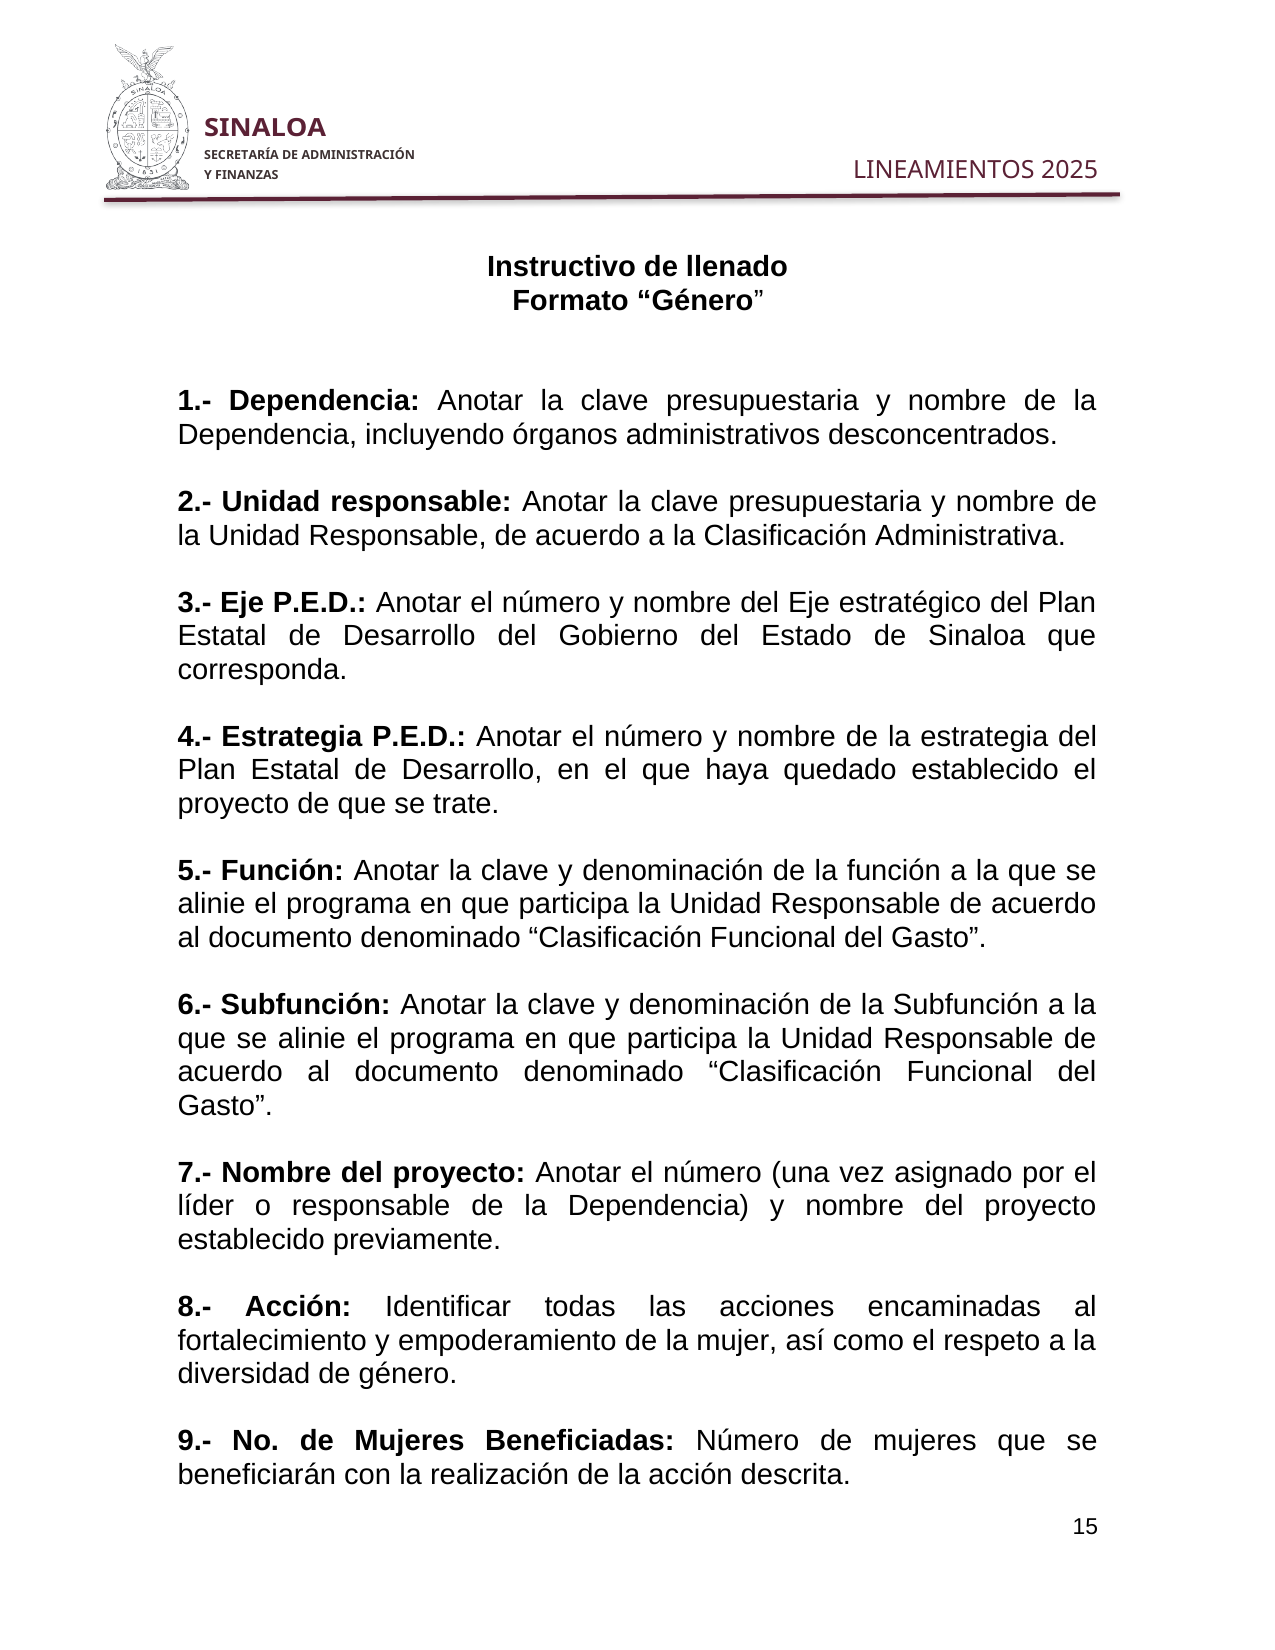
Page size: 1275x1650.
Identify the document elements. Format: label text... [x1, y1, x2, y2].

text 3.- Eje P.E.D.: Anotar el número y nombre del Eje estratégico del Plan Estatal de Desarrollo del Gobierno del Estado de Sinaloa que corresponda. [177, 584, 1098, 685]
text 1.- Dependencia: Anotar la clave presupuestaria y nombre de la Dependencia, incluyendo órganos administrativos desconcentrados. [177, 383, 1098, 450]
text 9.- No. de Mujeres Beneficiadas: Número de mujeres que se beneficiarán con la realización de la acción descrita. [177, 1423, 1098, 1490]
text 8.- Acción: Identificar todas las acciones encaminadas al fortalecimiento y empoderamiento de la mujer, así como el respeto a la diversidad de género. [177, 1289, 1098, 1389]
text 2.- Unidad responsable: Anotar la clave presupuestaria y nombre de la Unidad Responsable, de acuerdo a la Clasificación Administrativa. [177, 484, 1098, 551]
text 4.- Estrategia P.E.D.: Anotar el número y nombre de la estrategia del Plan Estatal de Desarrollo, en el que haya quedado establecido el proyecto de que se trate. [177, 719, 1098, 819]
text 6.- Subfunción: Anotar la clave y denominación de la Subfunción a la que se alinie el programa en que participa de acuerdo al documento denominado “Clasificación Funcional del Gasto”. [177, 987, 1098, 1121]
picture [106, 44, 190, 190]
text Formato “Género” [177, 283, 1098, 316]
text 7.- Nombre del proyecto: Anotar el número (una vez asignado por el líder o responsable de la Dependencia) y nombre del proyecto establecido previamente. [177, 1155, 1098, 1255]
text Instructivo de llenado [177, 249, 1098, 283]
text 5.- Función: Anotar la clave y denominación de la función a la que se alinie el programa en que participa de acuerdo al documento denominado “Clasificación Funcional del Gasto”. [177, 853, 1098, 953]
